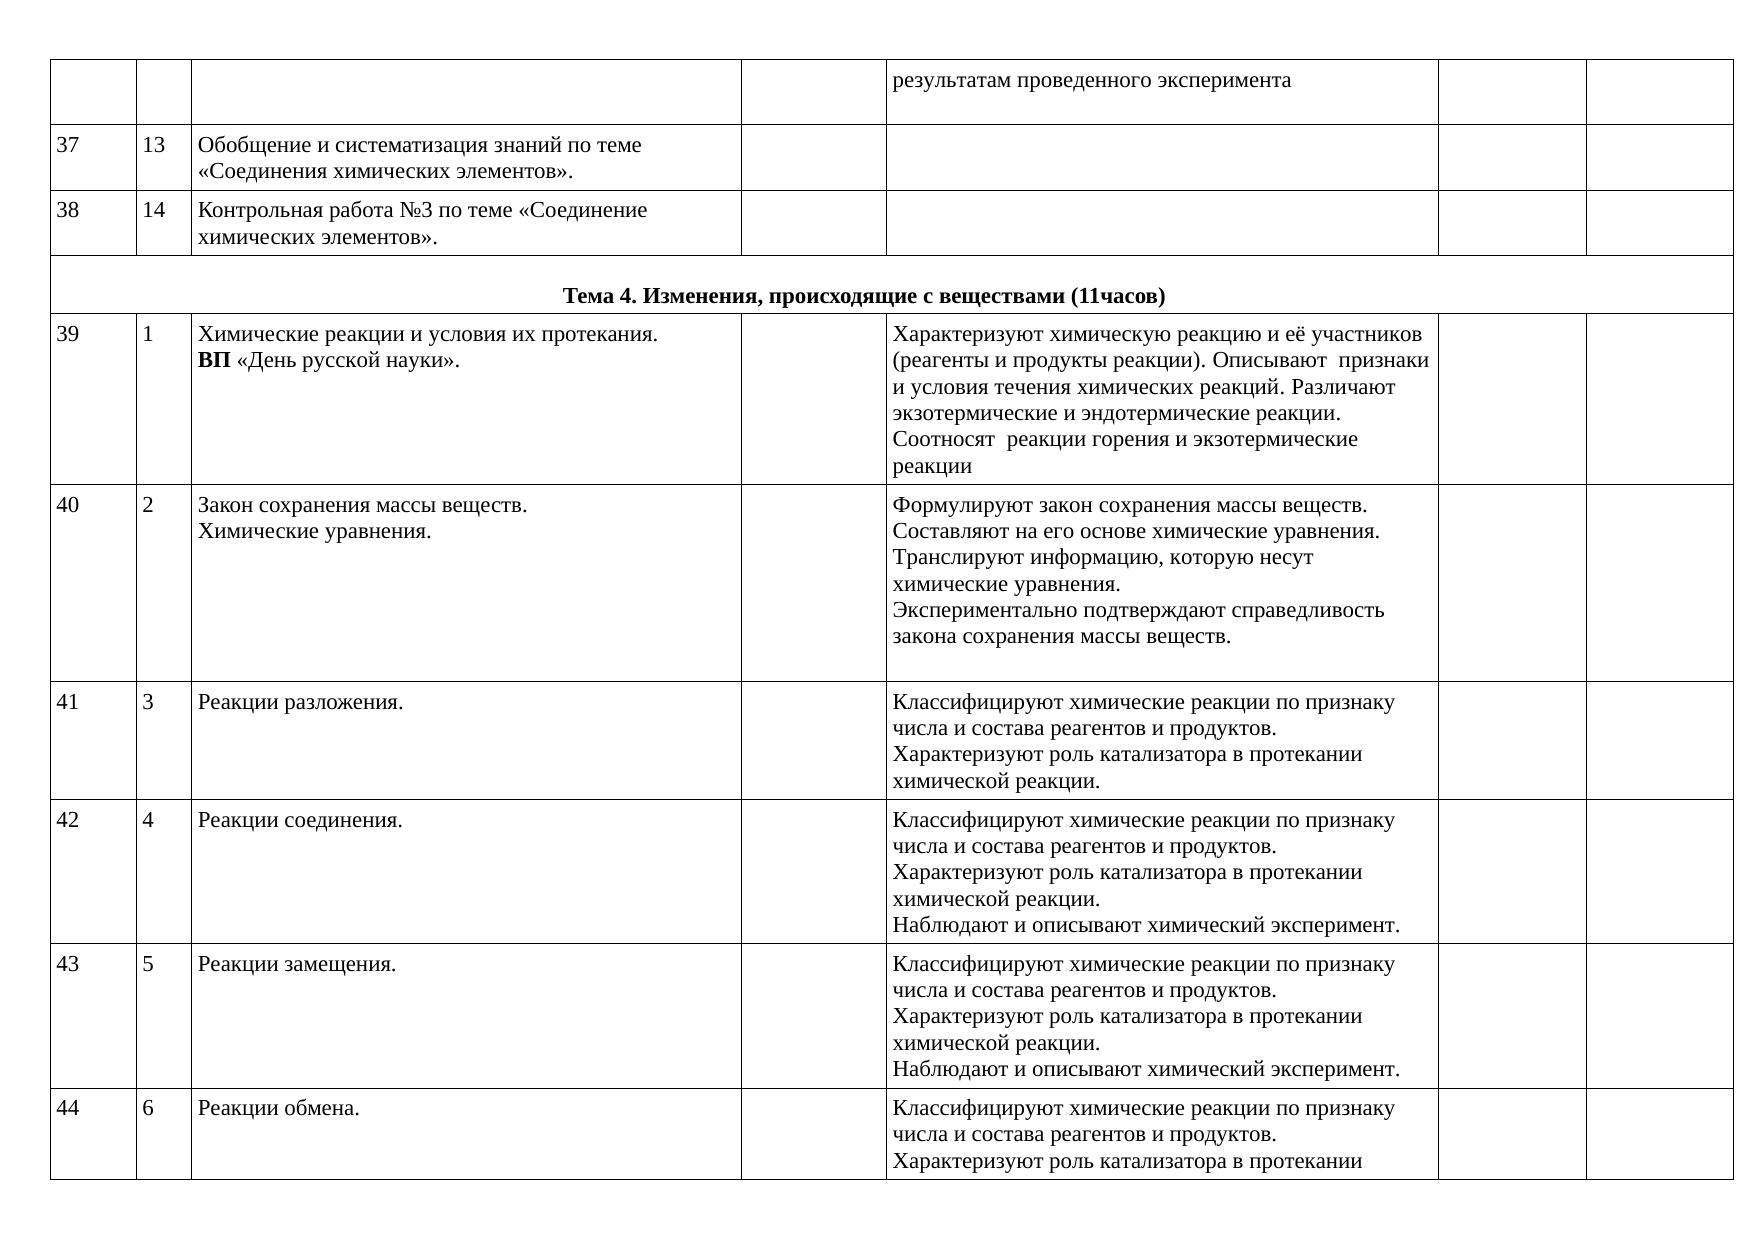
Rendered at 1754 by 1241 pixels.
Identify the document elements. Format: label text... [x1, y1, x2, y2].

table_cell [1587, 191, 1733, 255]
table_cell Химические реакции и условия их протекания. ВП «День русской науки». [192, 314, 741, 484]
table_cell Реакции соединения. [192, 800, 741, 943]
table_cell [742, 485, 886, 681]
table_cell [742, 800, 886, 943]
table_cell 36 [51, 60, 136, 124]
table_cell [742, 944, 886, 1087]
table_cell [1439, 1089, 1586, 1179]
table_cell [887, 191, 1438, 255]
table_cell [1587, 314, 1733, 484]
table_cell 1 [137, 314, 191, 484]
table_cell [742, 682, 886, 799]
table_cell Реакции разложения. [192, 682, 741, 799]
table_cell 12 [137, 60, 191, 124]
table_cell [1439, 191, 1586, 255]
table_cell [1587, 125, 1733, 189]
table_cell Формулируют закон сохранения массы веществ. Составляют на его основе химические уравнения. Транслируют информацию, которую несут химические уравнения. Экспериментально подтверждают справедливость закона сохранения массы веществ. [887, 485, 1438, 681]
table_cell [742, 314, 886, 484]
table_cell 39 [51, 314, 136, 484]
table_cell [742, 125, 886, 189]
table_cell Реакции замещения. [192, 944, 741, 1087]
table_cell Реакции обмена. [192, 1089, 741, 1179]
table_cell [742, 191, 886, 255]
table_cell 41 [51, 682, 136, 799]
table_cell Контрольная работа №3 по теме «Соединение химических элементов». [192, 191, 741, 255]
table_cell [1439, 682, 1586, 799]
table_cell Тема 4. Изменения, происходящие с веществами (11часов) [51, 256, 1733, 313]
table_cell 2 [137, 485, 191, 681]
table_cell 38 [51, 191, 136, 255]
table_cell [1587, 60, 1733, 124]
table_cell 13 [137, 125, 191, 189]
table_cell 3 [137, 682, 191, 799]
table_cell 6 [137, 1089, 191, 1179]
table_cell [1439, 944, 1586, 1087]
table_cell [192, 60, 741, 124]
table_cell [742, 60, 886, 124]
table_cell [1587, 682, 1733, 799]
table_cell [887, 60, 1438, 124]
table_cell 44 [51, 1089, 136, 1179]
table_cell 5 [137, 944, 191, 1087]
table_cell [1439, 485, 1586, 681]
table_cell 37 [51, 125, 136, 189]
table_cell [1439, 125, 1586, 189]
table_cell [887, 125, 1438, 189]
table_cell [1439, 800, 1586, 943]
table_cell [742, 1089, 886, 1179]
table_cell [1587, 485, 1733, 681]
table_cell [1439, 60, 1586, 124]
table_cell 43 [51, 944, 136, 1087]
table_cell 14 [137, 191, 191, 255]
table_cell 42 [51, 800, 136, 943]
table_cell 40 [51, 485, 136, 681]
table_cell Закон сохранения массы веществ. Химические уравнения. [192, 485, 741, 681]
table_cell [1439, 314, 1586, 484]
table_cell 4 [137, 800, 191, 943]
table_cell [1587, 944, 1733, 1087]
table_cell Характеризуют химическую реакцию и её участников (реагенты и продукты реакции). Описывают признаки и условия течения химических реакций. Различают экзотермические и эндотермические реакции. Соотносят реакции горения и экзотермические реакции [887, 314, 1438, 484]
table_cell Обобщение и систематизация знаний по теме «Соединения химических элементов». [192, 125, 741, 189]
table_cell [1587, 800, 1733, 943]
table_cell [887, 1089, 1438, 1179]
table_cell Классифицируют химические реакции по признаку числа и состава реагентов и продуктов. Характеризуют роль катализатора в протекании химической реакции. [887, 682, 1438, 799]
table_cell [1587, 1089, 1733, 1179]
